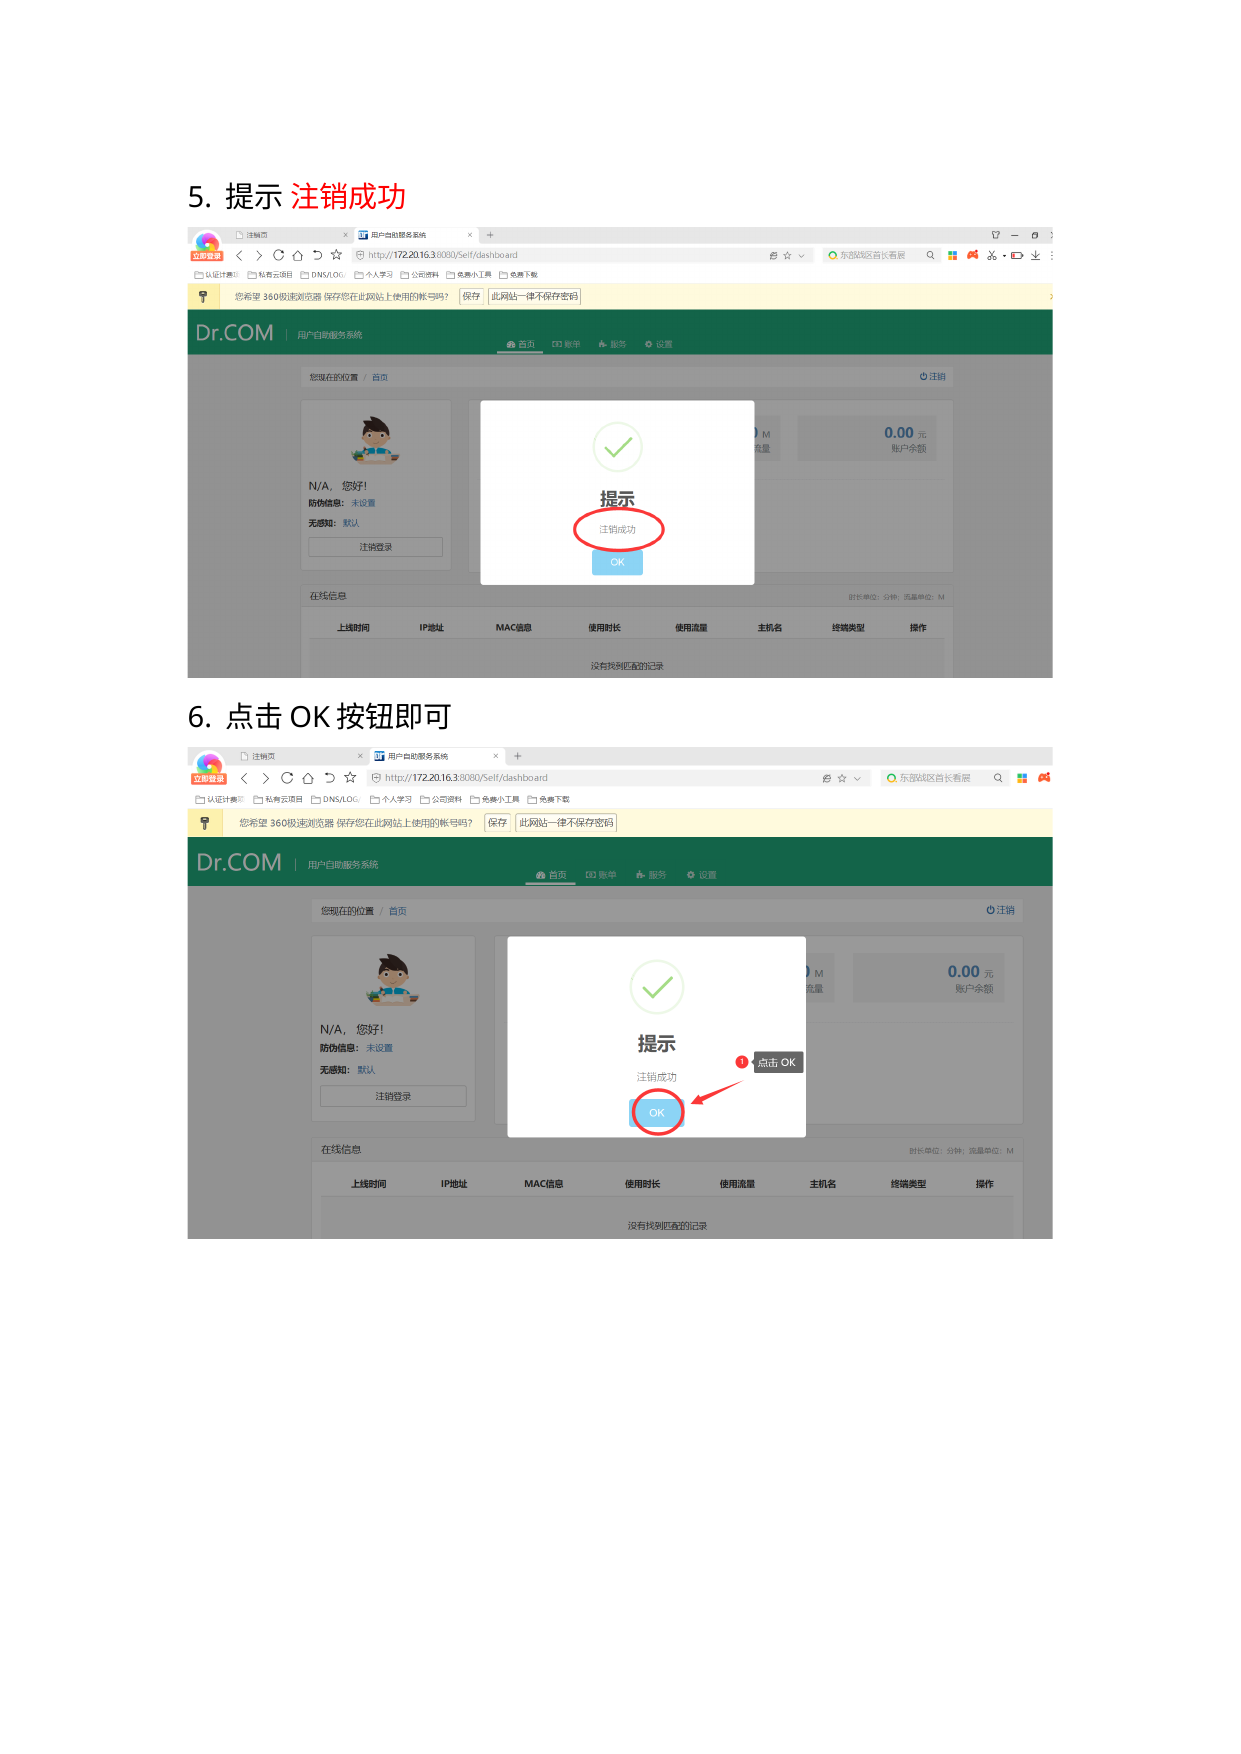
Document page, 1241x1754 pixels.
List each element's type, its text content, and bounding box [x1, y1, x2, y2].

picture [187, 227, 1053, 678]
list 点击OK按钮即可 [187, 682, 1053, 747]
picture [187, 747, 1053, 1239]
list 提示 注销成功 [187, 162, 1053, 227]
